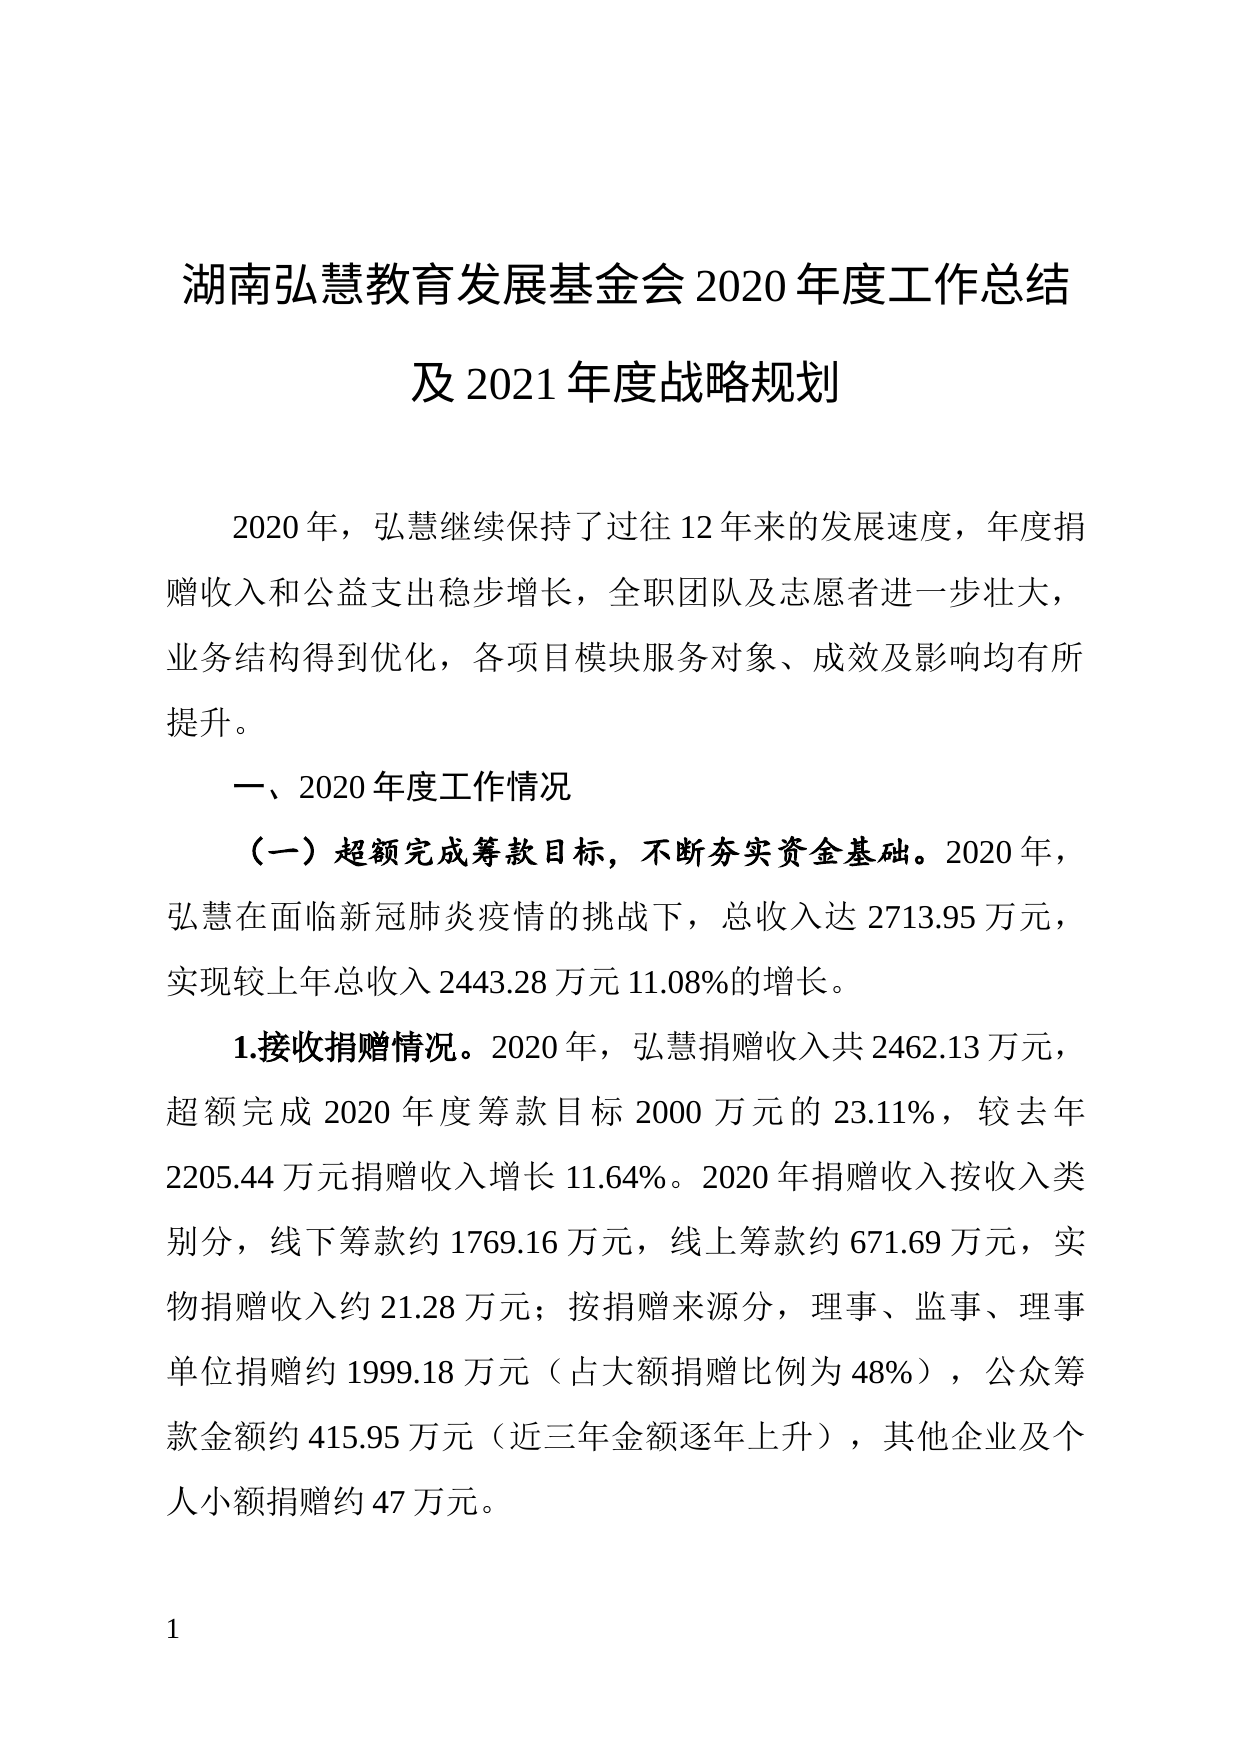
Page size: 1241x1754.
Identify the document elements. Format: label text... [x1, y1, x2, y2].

text 一、2020年度工作情况 [165, 753, 1087, 818]
text （一）超额完成筹款目标，不断夯实资金基础。2020年，弘慧在面临新冠肺炎疫情的挑战下，总收入达2713.95万元，实现较上年总收入2443.28万元11.08%的增长。 [165, 818, 1087, 1013]
text 1.接收捐赠情况。2020年，弘慧捐赠收入共2462.13万元，超额完成2020年度筹款目标2000万元的23.11%，较去年2205.44万元捐赠收入增长11.64%。2020年捐赠收入按收入类别分，线下筹款约1769.16万元，线上筹款约671.69万元，实物捐赠收入约21.28万元；按捐赠来源分，理事、监事、理事单位捐赠约1999.18万元（占大额捐赠比例为48%），公众筹款金额约415.95万元（近三年金额逐年上升），其他企业及个人小额捐赠约47万元。 [165, 1013, 1087, 1533]
text 2020年，弘慧继续保持了过往12年来的发展速度，年度捐赠收入和公益支出稳步增长，全职团队及志愿者进一步壮大，业务结构得到优化，各项目模块服务对象、成效及影响均有所提升。 [165, 493, 1087, 753]
subtitle 湖南弘慧教育发展基金会2020年度工作总结及2021年度战略规划 [165, 233, 1087, 428]
